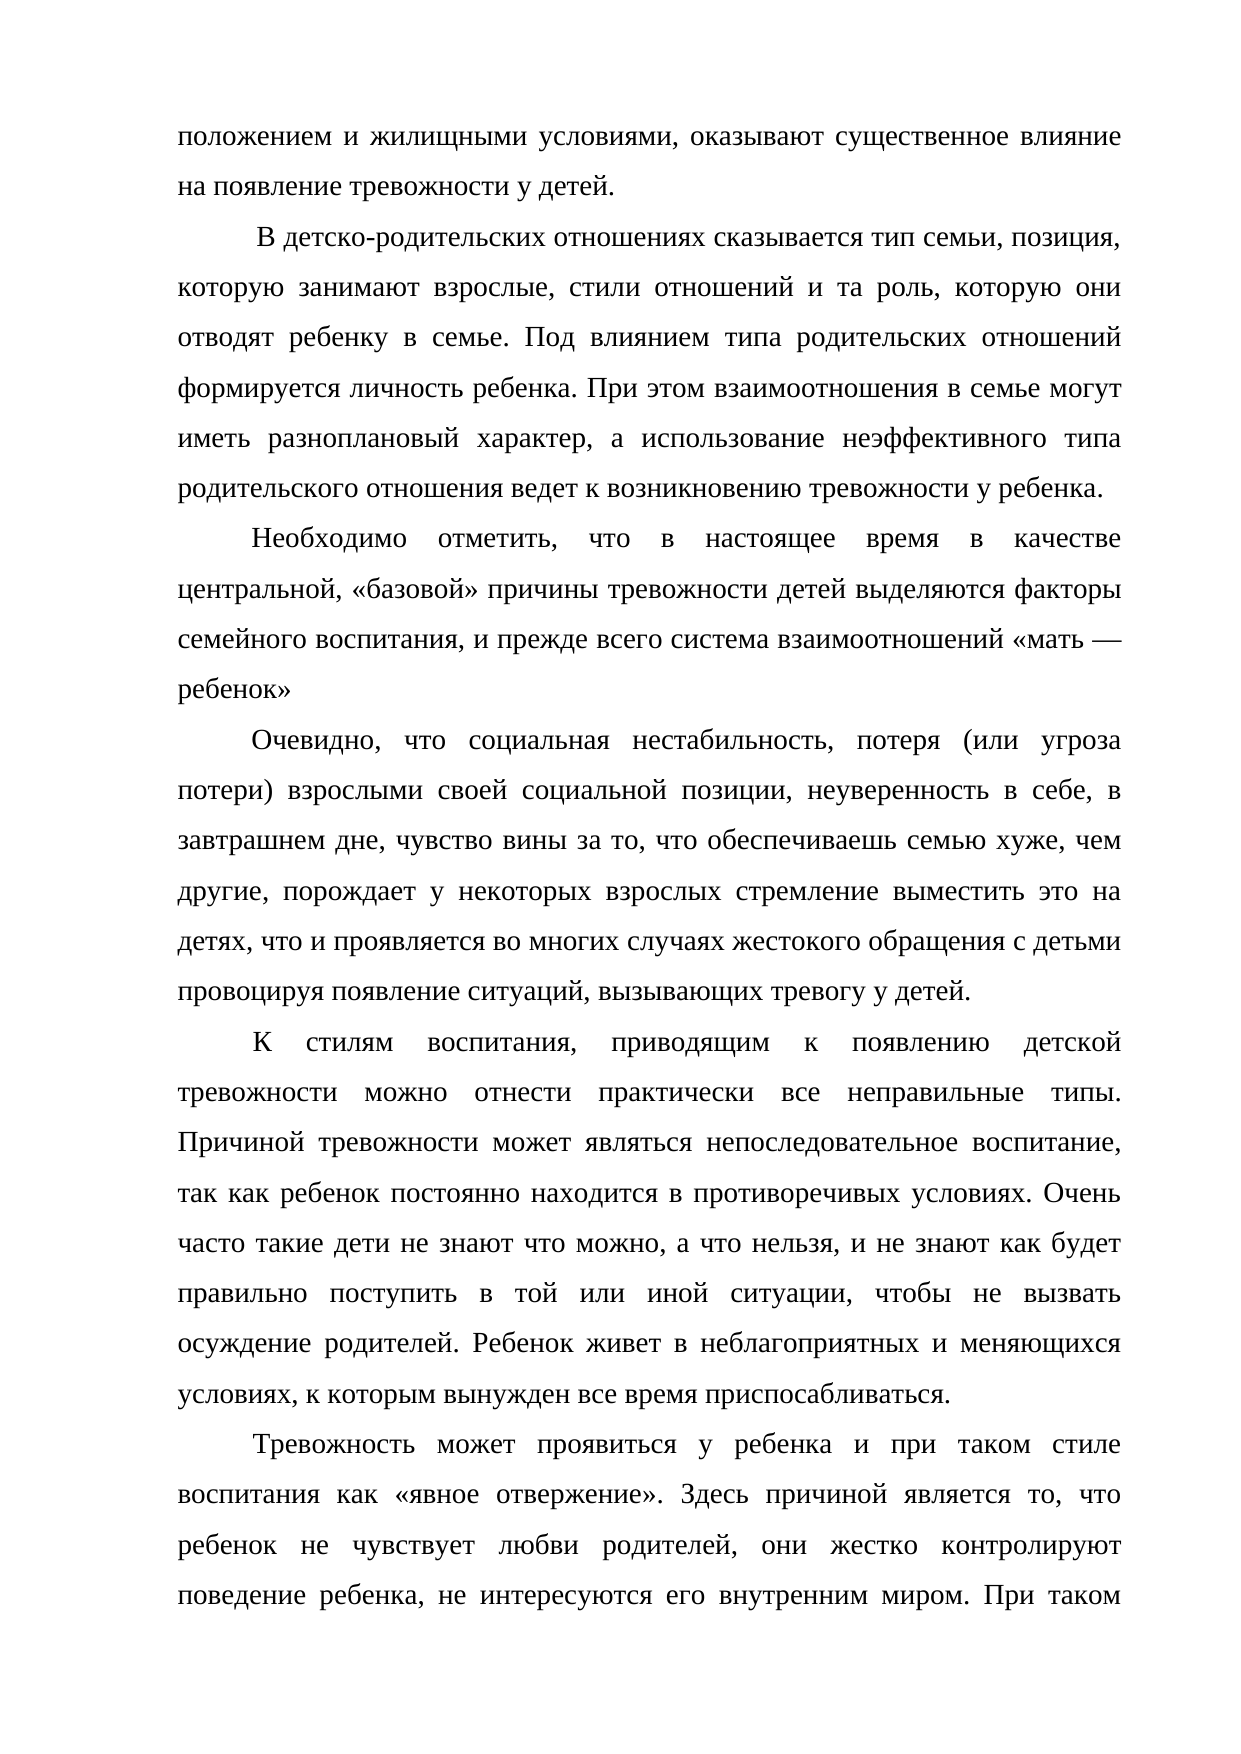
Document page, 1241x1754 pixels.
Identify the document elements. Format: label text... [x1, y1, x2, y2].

text Очевидно, что социальная нестабильность, потеря (или угроза потери) взрослыми своей социальной позиции, неуверенность в себе, в завтрашнем дне, чувство вины за то, что обеспечиваешь семью хуже, чем другие, порождает у некоторых взрослых стремление выместить это на детях, что и проявляется во многих случаях жестокого обращения с детьми провоцируя появление ситуаций, вызывающих тревогу у детей. [177, 722, 1122, 1007]
text К стилям воспитания, приводящим к появлению детской тревожности можно отнести практически все неправильные типы. Причиной тревожности может являться непоследовательное воспитание, так как ребенок постоянно находится в противоречивых условиях. Очень часто такие дети не знают что можно, а что нельзя, и не знают как будет правильно поступить в той или иной ситуации, чтобы не вызвать осуждение родителей. Ребенок живет в неблагоприятных и меняющихся условиях, к которым вынужден все время приспосабливаться. [177, 1024, 1122, 1409]
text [177, 1426, 1122, 1611]
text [177, 118, 1122, 202]
text Необходимо отметить, что в настоящее время в качестве центральной, «базовой» причины тревожности детей выделяются факторы семейного воспитания, и прежде всего система взаимоотношений «мать — ребенок» [177, 521, 1122, 705]
text В детско-родительских отношениях сказывается тип семьи, позиция, которую занимают взрослые, стили отношений и та роль, которую они отводят ребенку в семье. Под влиянием типа родительских отношений формируется личность ребенка. При этом взаимоотношения в семье могут иметь разноплановый характер, а использование неэффективного типа родительского отношения ведет к возникновению тревожности у ребенка. [177, 219, 1122, 504]
